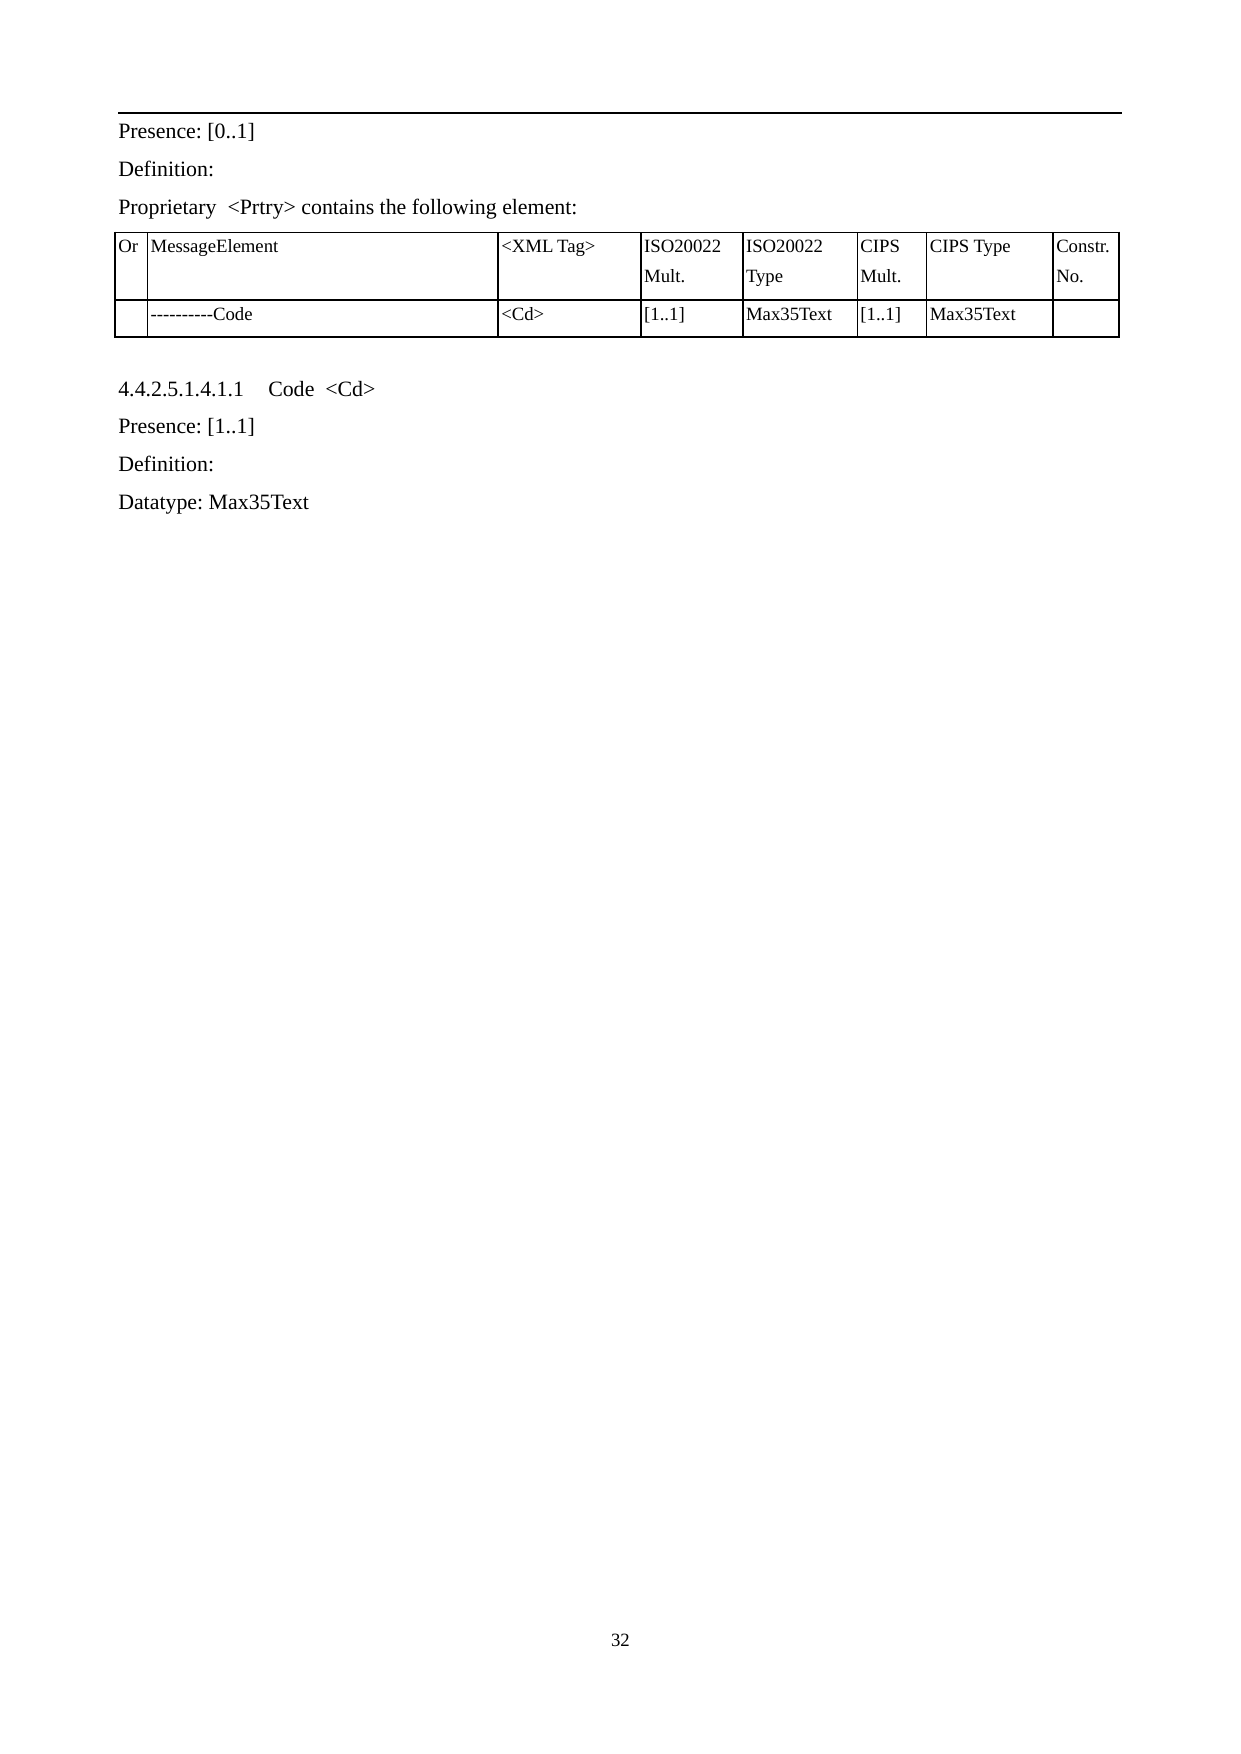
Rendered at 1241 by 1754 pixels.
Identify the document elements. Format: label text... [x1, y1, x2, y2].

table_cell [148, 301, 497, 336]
text Presence: [0..1] [118, 118, 1122, 143]
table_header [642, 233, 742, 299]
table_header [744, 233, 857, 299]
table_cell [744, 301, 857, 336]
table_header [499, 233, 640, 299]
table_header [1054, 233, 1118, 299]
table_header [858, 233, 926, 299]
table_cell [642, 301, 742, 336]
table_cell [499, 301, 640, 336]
list Code <Cd> [118, 376, 1122, 401]
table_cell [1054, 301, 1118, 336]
text Presence: [1..1] [118, 413, 1122, 439]
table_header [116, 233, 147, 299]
text Definition: [118, 451, 1122, 476]
text Definition: [118, 156, 1122, 181]
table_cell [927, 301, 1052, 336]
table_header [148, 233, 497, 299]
text Datatype: Max35Text [118, 489, 1122, 514]
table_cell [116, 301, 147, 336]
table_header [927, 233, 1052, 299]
text Proprietary <Prtry> contains the following element: [118, 194, 1122, 219]
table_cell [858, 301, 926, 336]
